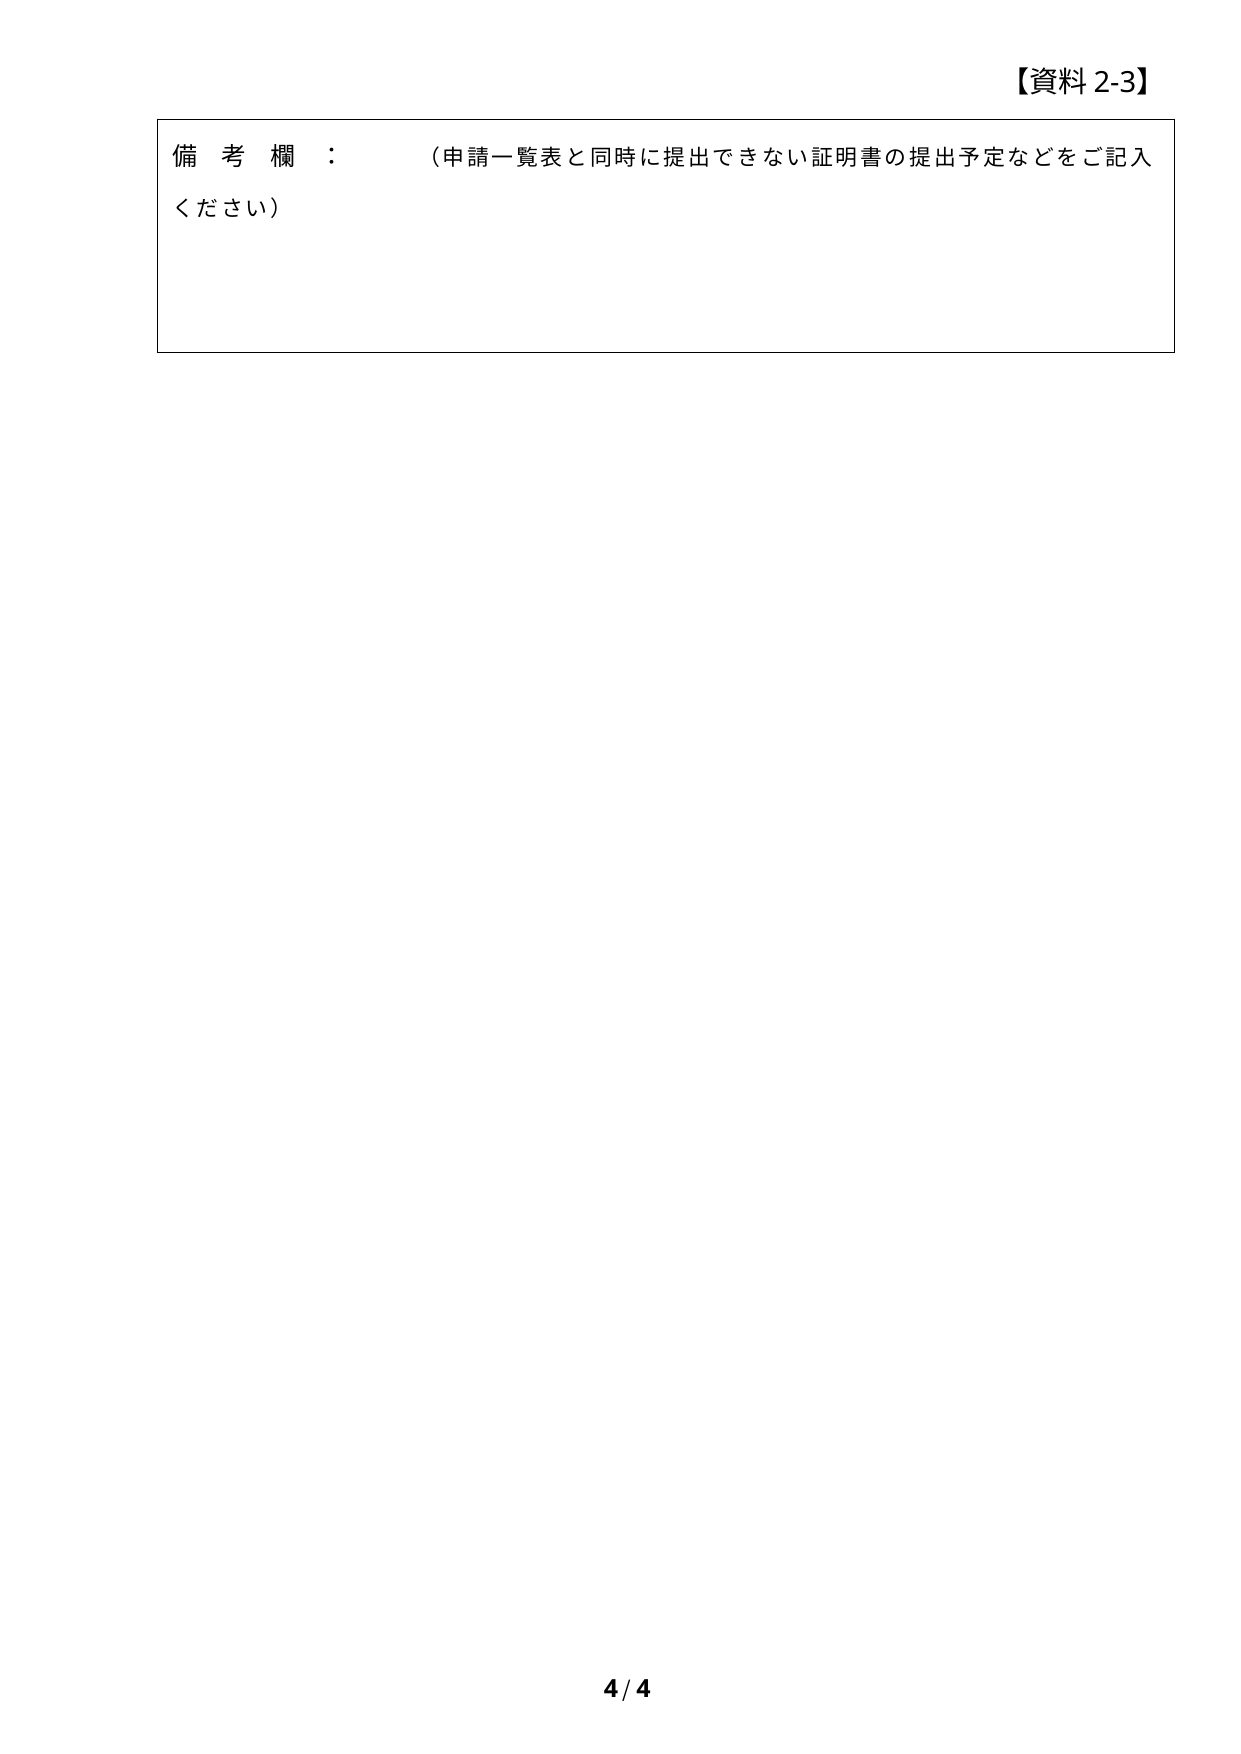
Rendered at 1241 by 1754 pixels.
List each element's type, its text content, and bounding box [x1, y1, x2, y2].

table_header 備考欄： （申請一覧表と同時に提出できない証明書の提出予定などをご記入ください） [158, 120, 1174, 352]
